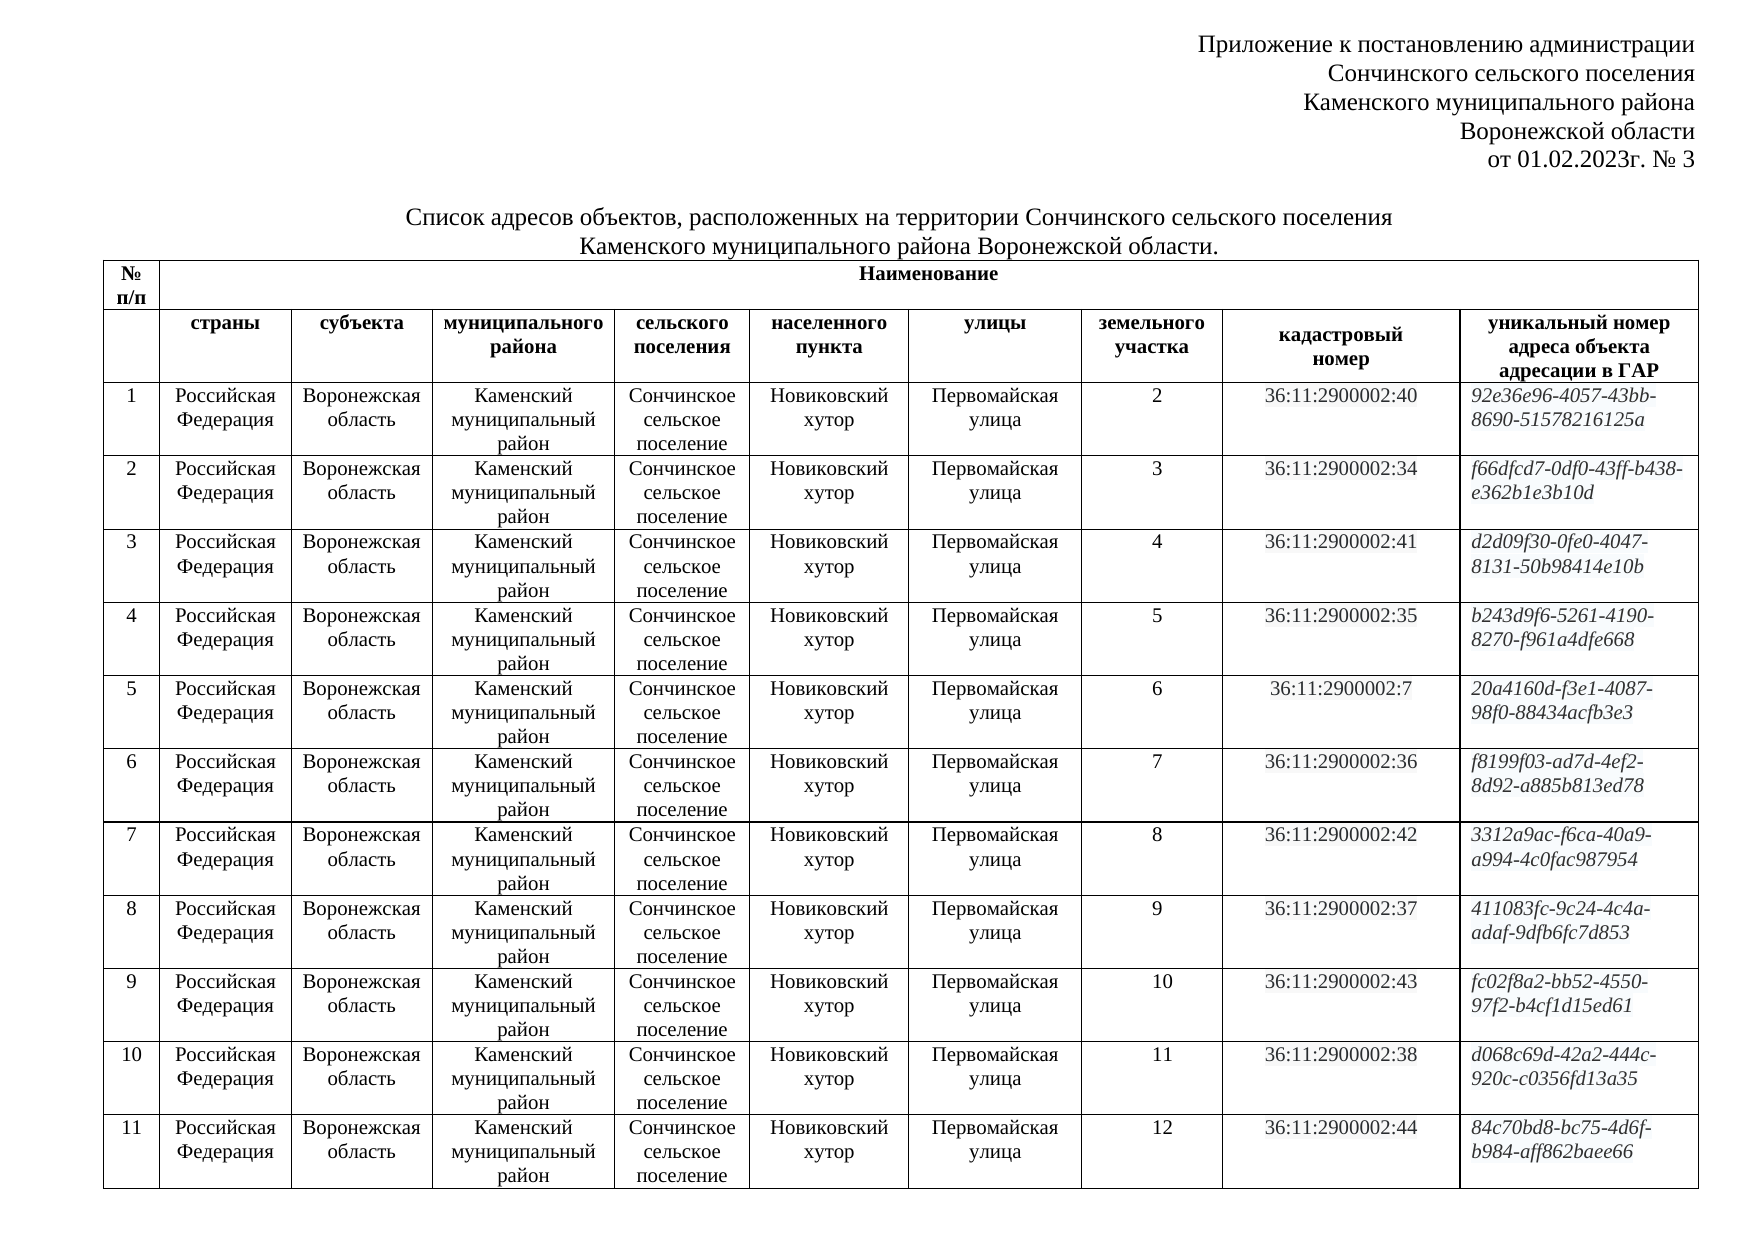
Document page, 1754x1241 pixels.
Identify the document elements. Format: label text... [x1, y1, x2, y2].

table_cell 36:11:2900002:41 [1223, 530, 1459, 602]
table_cell Сончинское сельское поселение [615, 1042, 749, 1114]
table_cell Новиковский хутор [750, 676, 908, 748]
table_cell d068c69d-42a2-444c-920c-c0356fd13a35 [1461, 1042, 1698, 1114]
table_cell 411083fc-9c24-4c4a-adaf-9dfb6fc7d853 [1461, 896, 1698, 968]
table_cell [160, 1115, 291, 1187]
table_cell 2 [104, 456, 159, 528]
table_cell Новиковский хутор [750, 896, 908, 968]
table_cell Сончинское сельское поселение [615, 383, 749, 455]
table_cell 3 [104, 530, 159, 602]
table_cell 84c70bd8-bc75-4d6f-b984-aff862baee66 [1461, 1115, 1698, 1187]
table_cell Воронежская область [292, 676, 432, 748]
table_cell Воронежская область [292, 1042, 432, 1114]
table_cell Сончинское сельское поселение [615, 456, 749, 528]
table_cell Первомайская улица [909, 896, 1081, 968]
table_cell 36:11:2900002:36 [1223, 749, 1459, 821]
table_header Наименование [160, 261, 1698, 309]
table_cell 2 [1082, 383, 1222, 455]
table_cell Сончинское сельское поселение [615, 969, 749, 1041]
table_cell земельного участка [1082, 310, 1222, 382]
text Воронежской области [44, 116, 1695, 144]
table_cell Воронежская область [292, 383, 432, 455]
table_cell субъекта [292, 310, 432, 382]
table_cell Новиковский хутор [750, 1042, 908, 1114]
text Каменского муниципального района [44, 87, 1695, 116]
table_cell кадастровый номер [1223, 310, 1459, 382]
table_cell Каменский муниципальный район [433, 676, 614, 748]
table_cell 3312a9ac-f6ca-40a9-a994-4c0fac987954 [1461, 823, 1698, 894]
table_cell Российская Федерация [160, 603, 291, 675]
text Сончинского сельского поселения [44, 58, 1695, 87]
table_cell 6 [1082, 676, 1222, 748]
table_cell Первомайская улица [909, 603, 1081, 675]
table_cell Первомайская улица [909, 456, 1081, 528]
table_cell Новиковский хутор [750, 749, 908, 821]
table_cell Первомайская улица [909, 749, 1081, 821]
table_cell Воронежская область [292, 1115, 432, 1187]
table_cell Новиковский хутор [750, 1115, 908, 1187]
table_cell 11 [1082, 1042, 1222, 1114]
table_cell Воронежская область [292, 896, 432, 968]
table_cell 36:11:2900002:37 [1223, 896, 1459, 968]
table_cell Первомайская улица [909, 969, 1081, 1041]
text от 01.02.2023г. № 3 [44, 144, 1695, 173]
table_cell Первомайская улица [909, 383, 1081, 455]
table_cell 9 [1082, 896, 1222, 968]
table_cell Каменский муниципальный район [433, 969, 614, 1041]
table_cell муниципального района [433, 310, 614, 382]
table_cell f8199f03-ad7d-4ef2-8d92-a885b813ed78 [1461, 749, 1698, 821]
table_cell Российская Федерация [160, 1042, 291, 1114]
table_cell Российская Федерация [160, 383, 291, 455]
table_cell f66dfcd7-0df0-43ff-b438-e362b1e3b10d [1461, 456, 1698, 528]
table_cell Российская Федерация [160, 969, 291, 1041]
table_cell 8 [104, 896, 159, 968]
table_cell Новиковский хутор [750, 530, 908, 602]
table_cell Новиковский хутор [750, 823, 908, 894]
table_cell 5 [104, 676, 159, 748]
table_cell 36:11:2900002:7 [1223, 676, 1459, 748]
table_cell Воронежская область [292, 749, 432, 821]
table_cell 92e36e96-4057-43bb-8690-51578216125a [1461, 383, 1698, 455]
table_cell 36:11:2900002:40 [1223, 383, 1459, 455]
table_cell 36:11:2900002:42 [1223, 823, 1459, 894]
table_cell Воронежская область [292, 456, 432, 528]
text Каменского муниципального района Воронежской области. [44, 231, 1695, 259]
table_cell 10 [1082, 969, 1222, 1041]
table_cell 7 [1082, 749, 1222, 821]
table_cell d2d09f30-0fe0-4047-8131-50b98414e10b [1461, 530, 1698, 602]
text Приложение к постановлению администрации [44, 29, 1695, 58]
table_cell 4 [1082, 530, 1222, 602]
table_header № п/п [104, 261, 159, 309]
table_cell Новиковский хутор [750, 969, 908, 1041]
table_cell Новиковский хутор [750, 456, 908, 528]
table_cell Воронежская область [292, 530, 432, 602]
table_cell Российская Федерация [160, 676, 291, 748]
table_cell Первомайская улица [909, 1042, 1081, 1114]
table_cell Сончинское сельское поселение [615, 530, 749, 602]
table_cell Новиковский хутор [750, 603, 908, 675]
table_cell 4 [104, 603, 159, 675]
table_cell 36:11:2900002:34 [1223, 456, 1459, 528]
table_cell Первомайская улица [909, 1115, 1081, 1187]
table_cell 36:11:2900002:35 [1223, 603, 1459, 675]
table_cell 36:11:2900002:43 [1223, 969, 1459, 1041]
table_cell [433, 1115, 614, 1187]
table_cell 5 [1082, 603, 1222, 675]
table_cell уникальный номер адреса объекта адресации в ГАР [1461, 310, 1698, 382]
table_cell 3 [1082, 456, 1222, 528]
table_cell 10 [104, 1042, 159, 1114]
table_cell 6 [104, 749, 159, 821]
table_cell Первомайская улица [909, 530, 1081, 602]
table_cell 7 [104, 823, 159, 894]
table_cell Российская Федерация [160, 896, 291, 968]
table_cell Каменский муниципальный район [433, 603, 614, 675]
table_cell 11 [104, 1115, 159, 1187]
table_cell Каменский муниципальный район [433, 456, 614, 528]
table_cell Российская Федерация [160, 749, 291, 821]
text Список адресов объектов, расположенных на территории Сончинского сельского поселения [44, 202, 1695, 231]
table_cell страны [160, 310, 291, 382]
table_cell Каменский муниципальный район [433, 530, 614, 602]
table_cell 36:11:2900002:38 [1223, 1042, 1459, 1114]
table_cell Каменский муниципальный район [433, 749, 614, 821]
table_cell Воронежская область [292, 969, 432, 1041]
table_cell Каменский муниципальный район [433, 896, 614, 968]
table_cell 36:11:2900002:44 [1223, 1115, 1459, 1187]
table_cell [615, 1115, 749, 1187]
table_cell Сончинское сельское поселение [615, 749, 749, 821]
table_cell Каменский муниципальный район [433, 823, 614, 894]
table_cell сельского поселения [615, 310, 749, 382]
table_cell 8 [1082, 823, 1222, 894]
table_cell Первомайская улица [909, 676, 1081, 748]
table_cell Сончинское сельское поселение [615, 603, 749, 675]
table_cell Первомайская улица [909, 823, 1081, 894]
table_cell [104, 310, 159, 382]
table_cell 1 [104, 383, 159, 455]
table_cell 9 [104, 969, 159, 1041]
table_cell улицы [909, 310, 1081, 382]
table_cell 12 [1082, 1115, 1222, 1187]
table_cell Каменский муниципальный район [433, 383, 614, 455]
table_cell 20a4160d-f3e1-4087-98f0-88434acfb3e3 [1461, 676, 1698, 748]
table_cell Российская Федерация [160, 823, 291, 894]
table_cell Российская Федерация [160, 456, 291, 528]
table_cell Каменский муниципальный район [433, 1042, 614, 1114]
table_cell Российская Федерация [160, 530, 291, 602]
table_cell Воронежская область [292, 603, 432, 675]
table_cell Сончинское сельское поселение [615, 823, 749, 894]
table_cell Сончинское сельское поселение [615, 676, 749, 748]
table_cell Воронежская область [292, 823, 432, 894]
table_cell населенного пункта [750, 310, 908, 382]
table_cell Сончинское сельское поселение [615, 896, 749, 968]
table_cell fc02f8a2-bb52-4550-97f2-b4cf1d15ed61 [1461, 969, 1698, 1041]
table_cell Новиковский хутор [750, 383, 908, 455]
table_cell b243d9f6-5261-4190-8270-f961a4dfe668 [1461, 603, 1698, 675]
